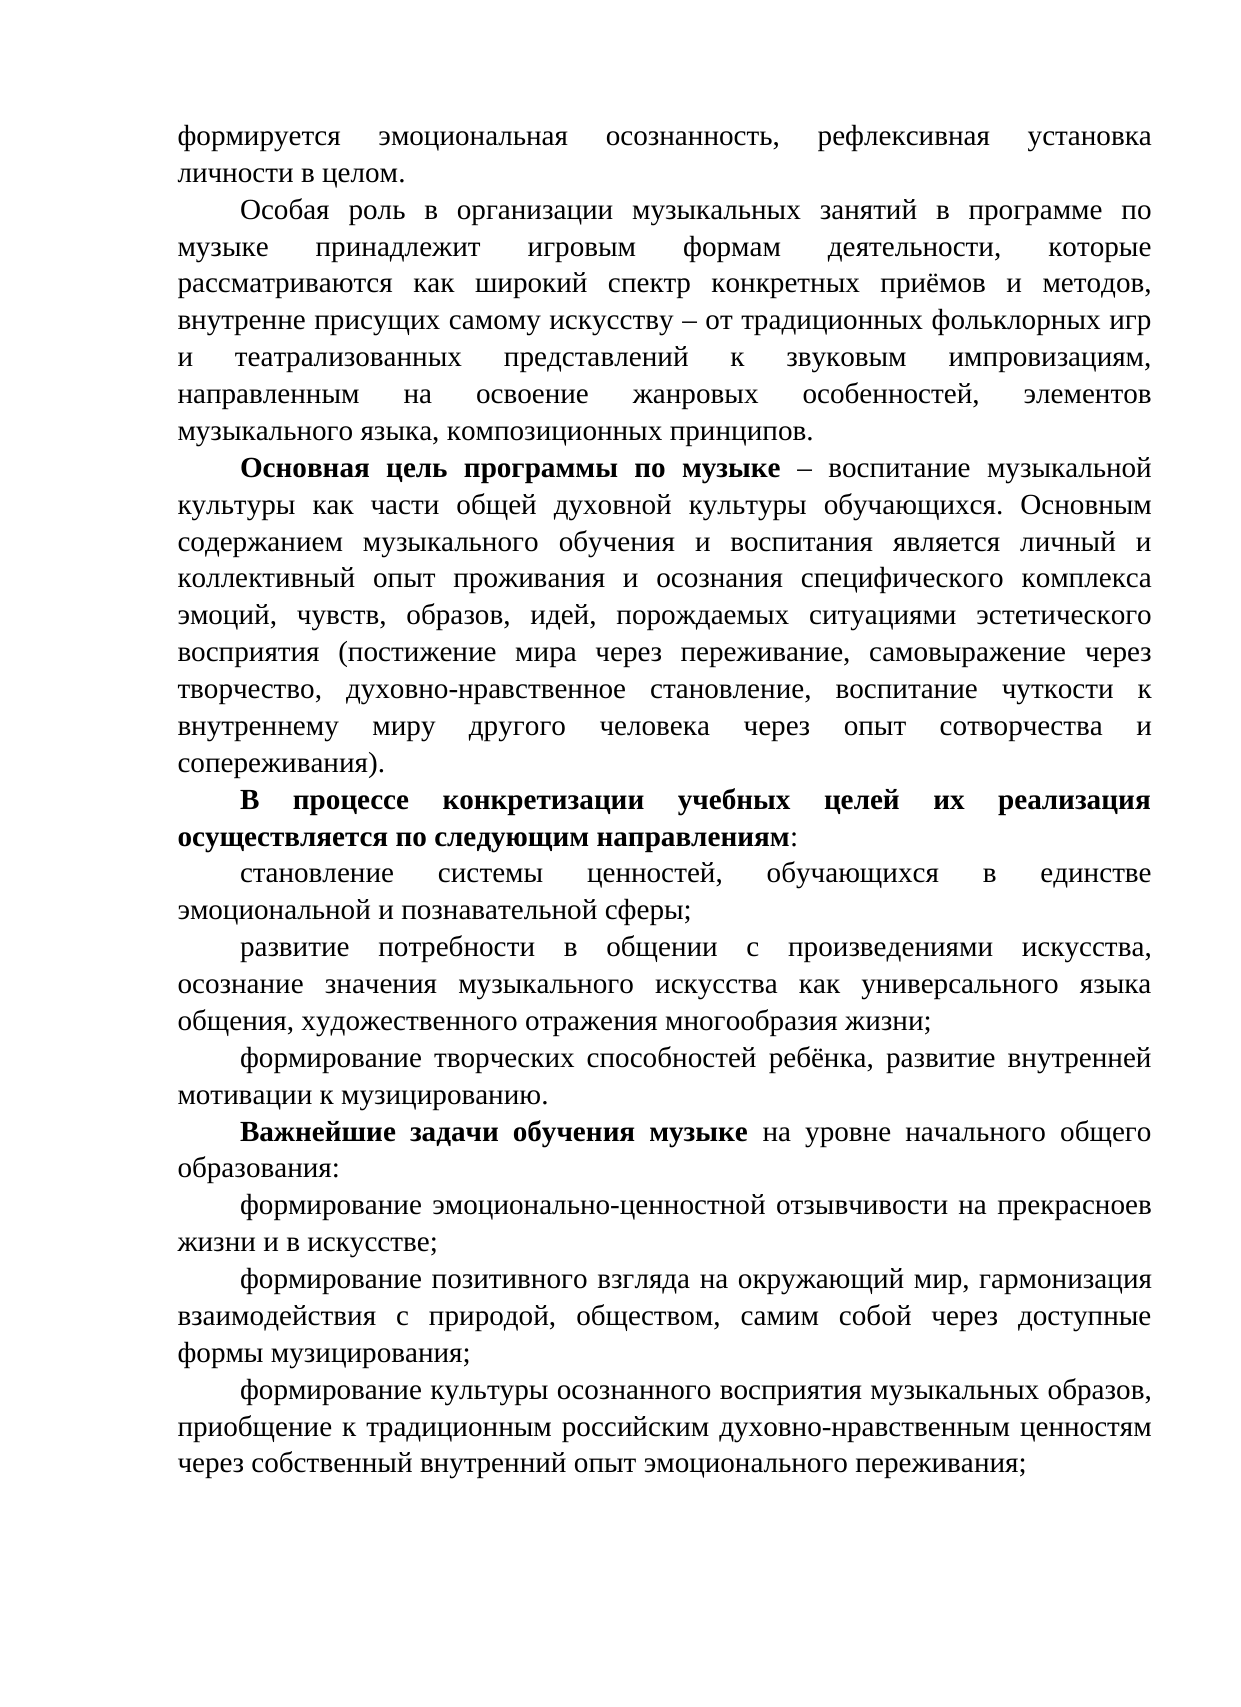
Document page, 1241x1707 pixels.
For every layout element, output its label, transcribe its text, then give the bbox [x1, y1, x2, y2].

text развитие потребности в общении с произведениями искусства, осознание значения музыкального искусства как универсального языка общения, художественного отражения многообразия жизни; [177, 929, 1152, 1037]
text формирование культуры осознанного восприятия музыкальных образов, приобщение к традиционным российским духовно-нравственным ценностям через собственный внутренний опыт эмоционального переживания; [177, 1372, 1152, 1479]
text Основная цель программы по музыке – воспитание музыкальной культуры как части общей духовной культуры обучающихся. Основным содержанием музыкального обучения и воспитания является личный и коллективный опыт проживания и осознания специфического комплекса эмоций, чувств, образов, идей, порождаемых ситуациями эстетического восприятия (постижение мира через переживание, самовыражение через творчество, духовно-нравственное становление, воспитание чуткости к внутреннему миру другого человека через опыт сотворчества и сопереживания). [177, 450, 1152, 778]
text формирование творческих способностей ребёнка, развитие внутренней мотивации к музицированию. [177, 1040, 1152, 1110]
text Особая роль в организации музыкальных занятий в программе по музыке принадлежит игровым формам деятельности, которые рассматриваются как широкий спектр конкретных приёмов и методов, внутренне присущих самому искусству – от традиционных фольклорных игр и театрализованных представлений к звуковым импровизациям, направленным на освоение жанровых особенностей, элементов музыкального языка, композиционных принципов. [177, 192, 1152, 447]
text Важнейшие задачи обучения музыке на уровне начального общего образования: [177, 1114, 1152, 1184]
text формирование эмоционально-ценностной отзывчивости на прекрасноев жизни и в искусстве; [177, 1187, 1152, 1258]
text становление системы ценностей, обучающихся в единстве эмоциональной и познавательной сферы; [177, 856, 1152, 926]
text формирование позитивного взгляда на окружающий мир, гармонизация взаимодействия с природой, обществом, самим собой через доступные формы музицирования; [177, 1261, 1152, 1368]
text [177, 118, 1152, 188]
text В процессе конкретизации учебных целей их реализация осуществляется по следующим направлениям: [177, 782, 1152, 852]
